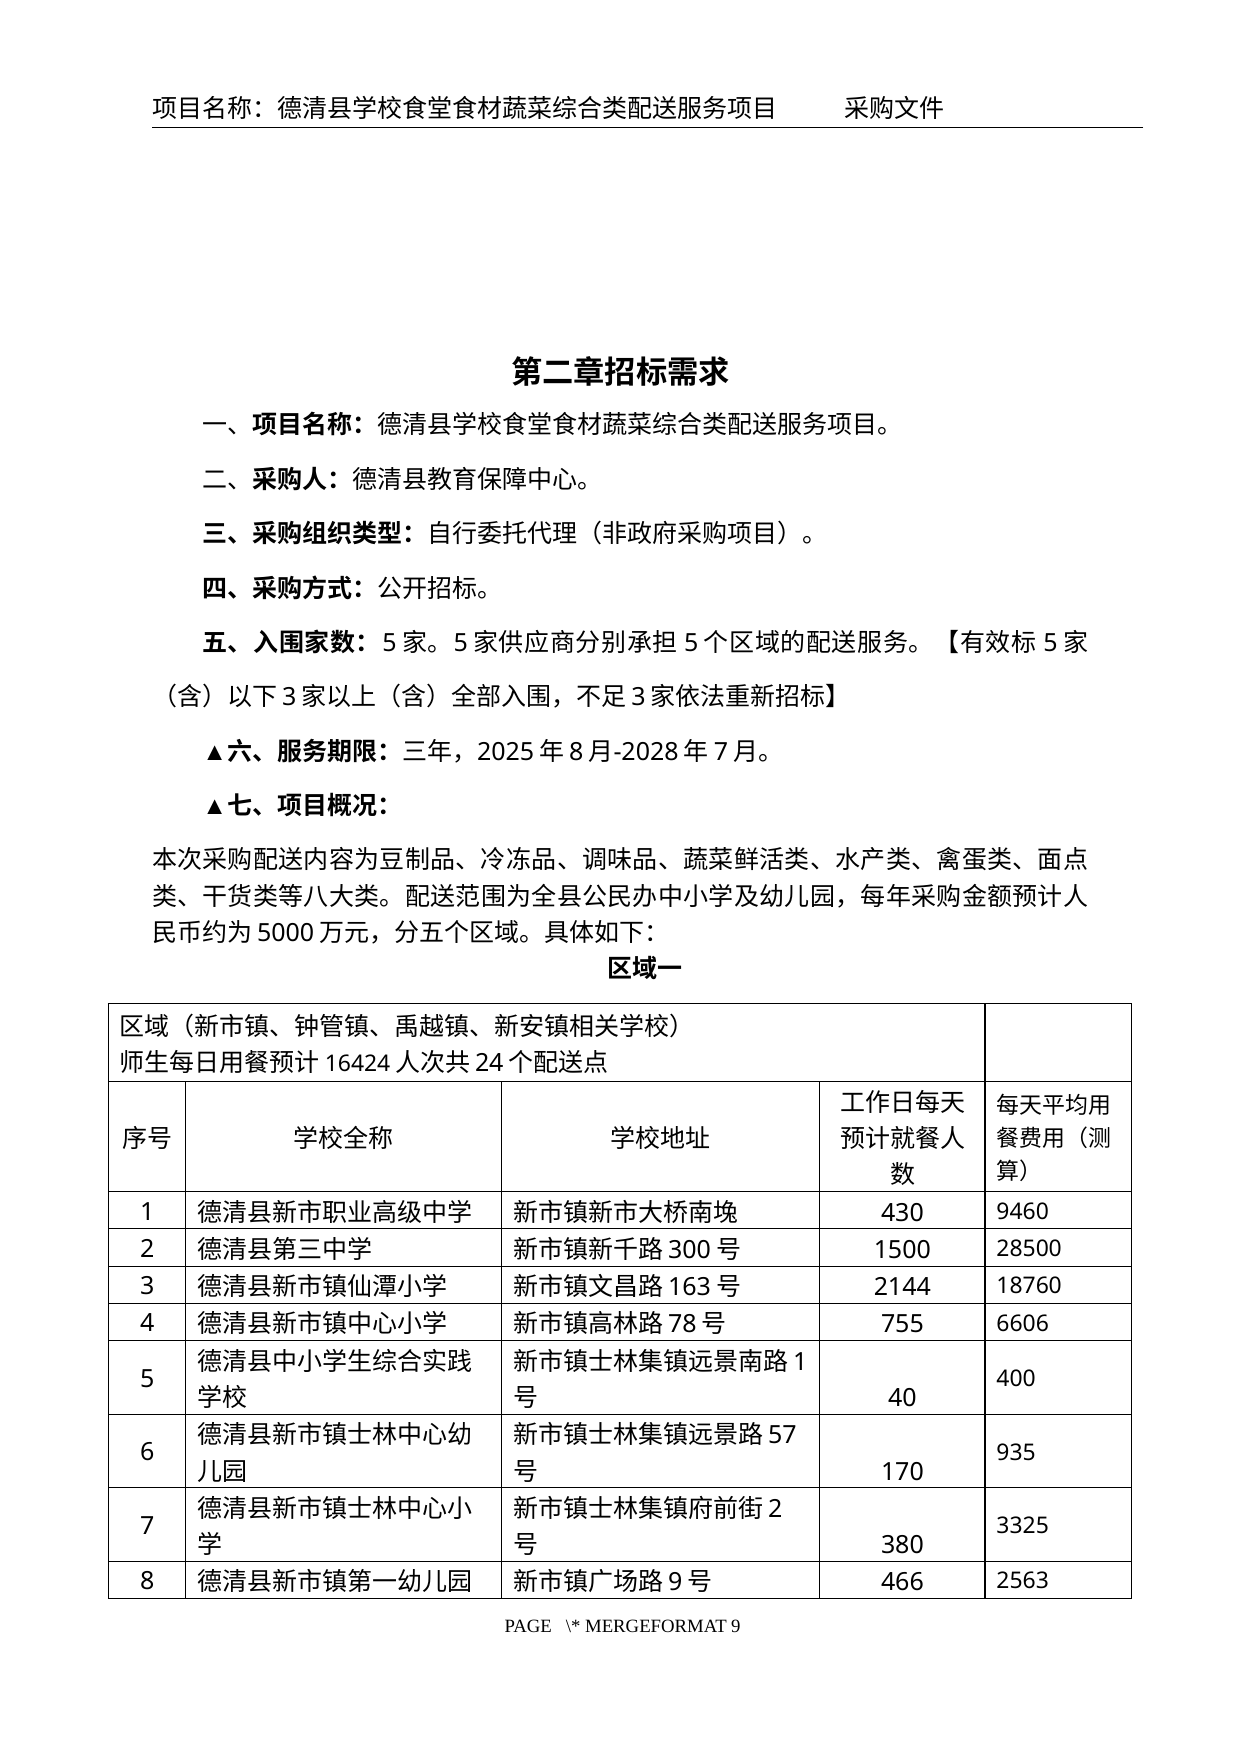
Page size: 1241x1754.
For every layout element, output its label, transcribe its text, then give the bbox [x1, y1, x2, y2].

table_cell 新市镇新千路300号 [502, 1229, 819, 1266]
table_cell 序号 [109, 1082, 185, 1191]
table_cell 430 [820, 1192, 984, 1228]
table_cell 6 [109, 1415, 185, 1487]
table_cell 新市镇士林集镇远景南路1号 [502, 1341, 819, 1414]
table_cell 2563 [986, 1562, 1131, 1598]
table_cell 新市镇文昌路163号 [502, 1267, 819, 1303]
table_cell 德清县新市职业高级中学 [186, 1192, 501, 1228]
table_cell 学校全称 [186, 1082, 501, 1191]
table_cell 新市镇高林路78号 [502, 1304, 819, 1340]
text 第二章招标需求 [152, 347, 1088, 392]
table_header 区域（新市镇、钟管镇、禹越镇、新安镇相关学校） 师生每日用餐预计16424人次共24个配送点 [109, 1004, 984, 1081]
text 三、采购组织类型：自行委托代理（非政府采购项目）。 [152, 514, 1088, 550]
table_cell 755 [820, 1304, 984, 1340]
list 项目名称：德清县学校食堂食材蔬菜综合类配送服务项目。 [152, 405, 1088, 441]
table_cell 400 [986, 1341, 1131, 1414]
text 区域一 [152, 949, 1088, 985]
list 采购人：德清县教育保障中心。 [152, 459, 1088, 496]
table_cell 7 [109, 1488, 185, 1561]
table_cell 德清县新市镇第一幼儿园 [186, 1562, 501, 1598]
table_cell 1 [109, 1192, 185, 1228]
text 五、入围家数：5家。5家供应商分别承担5个区域的配送服务。【有效标5家（含）以下3家以上（含）全部入围，不足3家依法重新招标】 [152, 622, 1088, 713]
table_cell 4 [109, 1304, 185, 1340]
table_cell 德清县新市镇士林中心小学 [186, 1488, 501, 1561]
table_cell 新市镇广场路9号 [502, 1562, 819, 1598]
table_cell 18760 [986, 1267, 1131, 1303]
table_cell 9460 [986, 1192, 1131, 1228]
text ▲七、项目概况： [152, 786, 1088, 822]
text 四、采购方式：公开招标。 [152, 568, 1088, 604]
table_cell 40 [820, 1341, 984, 1414]
table_header [986, 1004, 1131, 1081]
table_cell 5 [109, 1341, 185, 1414]
table_cell 德清县新市镇中心小学 [186, 1304, 501, 1340]
table_cell 3325 [986, 1488, 1131, 1561]
table_cell 380 [820, 1488, 984, 1561]
table_cell 6606 [986, 1304, 1131, 1340]
text ▲六、服务期限：三年，2025年8月-2028年7月。 [152, 731, 1088, 767]
table_cell 28500 [986, 1229, 1131, 1266]
table_cell 2144 [820, 1267, 984, 1303]
table_cell 新市镇新市大桥南堍 [502, 1192, 819, 1228]
table_cell 新市镇士林集镇远景路57号 [502, 1415, 819, 1487]
table_cell 每天平均用餐费用（测算） [986, 1082, 1131, 1191]
table_cell 935 [986, 1415, 1131, 1487]
table_cell 德清县新市镇仙潭小学 [186, 1267, 501, 1303]
text 本次采购配送内容为豆制品、冷冻品、调味品、蔬菜鲜活类、水产类、禽蛋类、面点类、干货类等八大类。配送范围为全县公民办中小学及幼儿园，每年采购金额预计人民币约为5000万元，分五个区域。具体如下： [152, 840, 1088, 949]
table_cell 德清县第三中学 [186, 1229, 501, 1266]
table_cell 德清县新市镇士林中心幼儿园 [186, 1415, 501, 1487]
table_cell 8 [109, 1562, 185, 1598]
table_cell 466 [820, 1562, 984, 1598]
table_cell 3 [109, 1267, 185, 1303]
table_cell 170 [820, 1415, 984, 1487]
table_cell 新市镇士林集镇府前街2号 [502, 1488, 819, 1561]
table_cell 德清县中小学生综合实践学校 [186, 1341, 501, 1414]
table_cell 1500 [820, 1229, 984, 1266]
table_cell 2 [109, 1229, 185, 1266]
table_cell 工作日每天预计就餐人数 [820, 1082, 984, 1191]
table_cell 学校地址 [502, 1082, 819, 1191]
